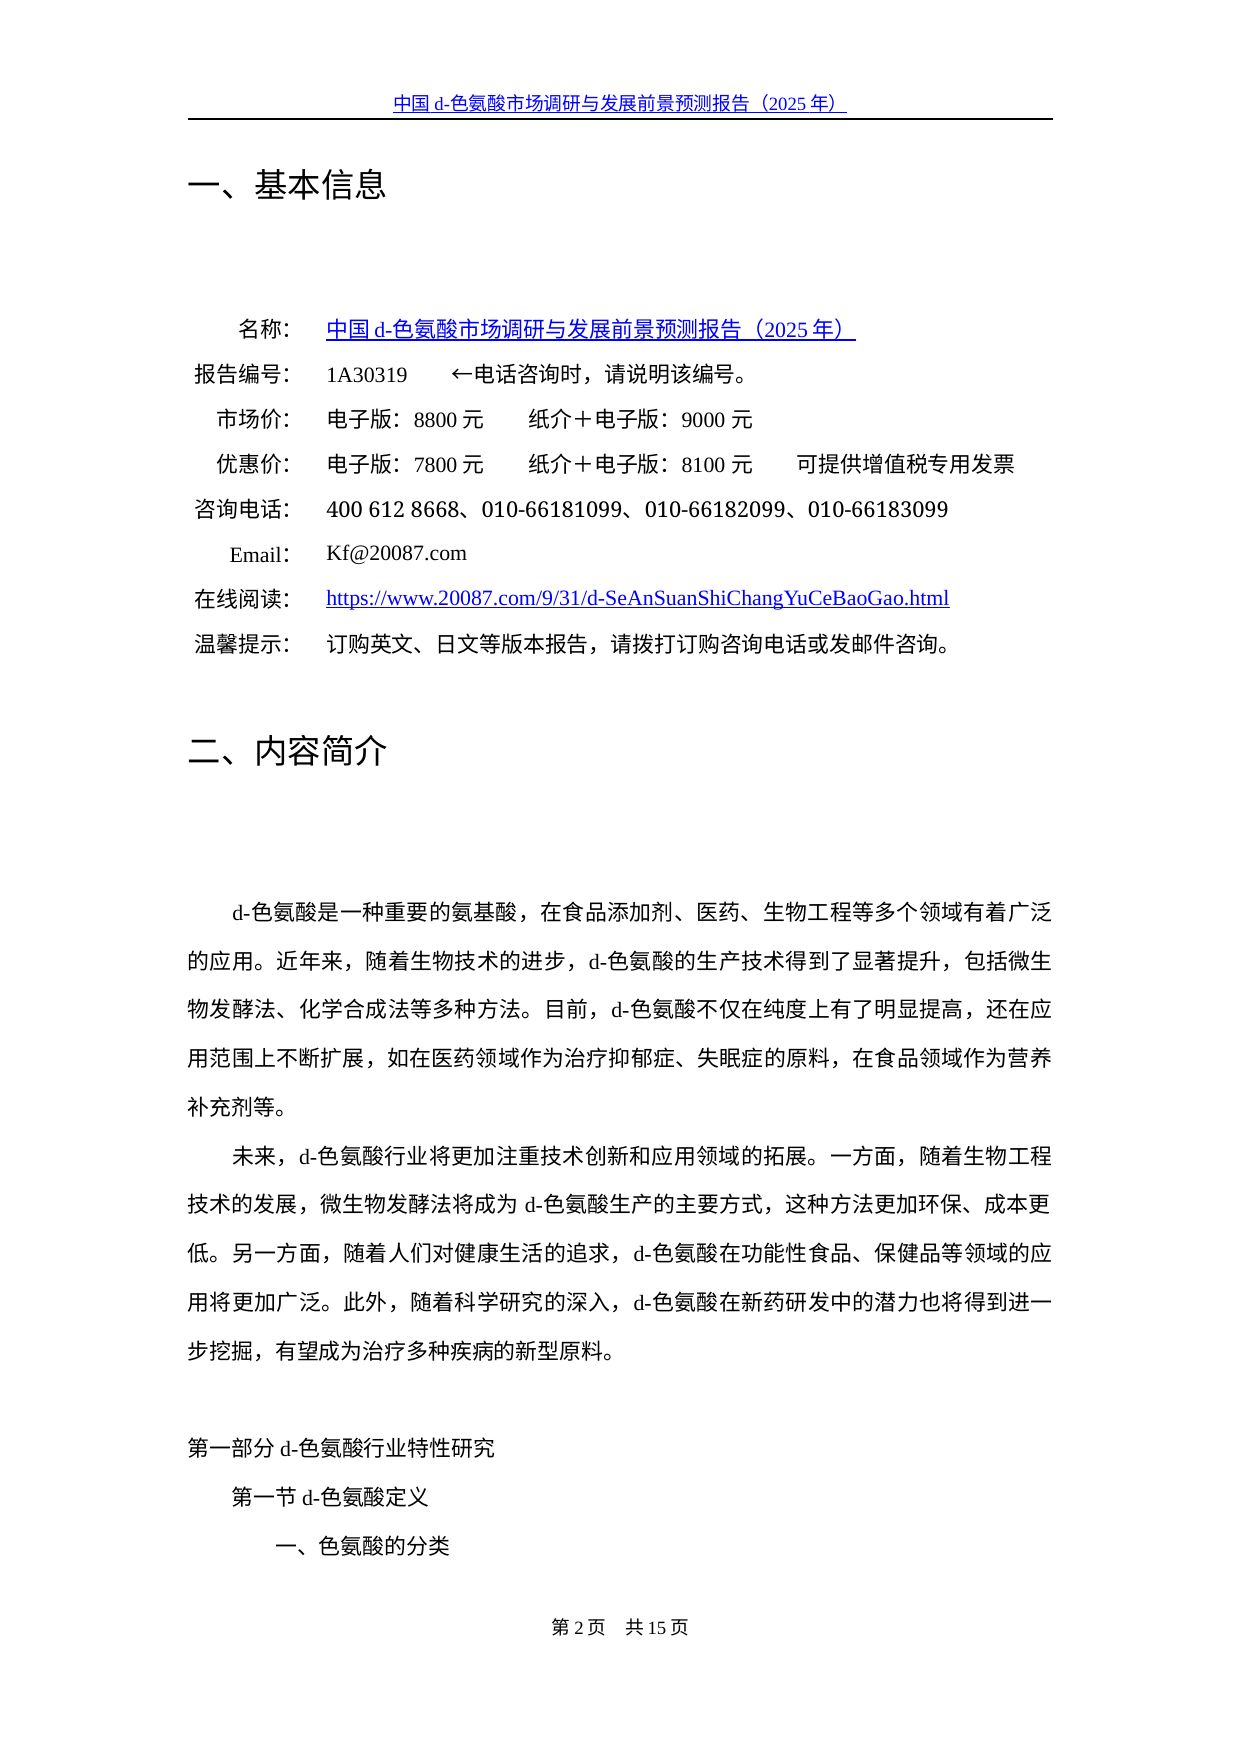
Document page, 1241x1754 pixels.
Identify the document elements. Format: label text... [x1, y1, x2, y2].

table_cell Email： [167, 537, 315, 582]
table_cell 报告编号： [167, 357, 315, 402]
table_cell 市场价： [167, 402, 315, 447]
table_cell 优惠价： [167, 447, 315, 492]
table_header 中国d-色氨酸市场调研与发展前景预测报告（2025年） [315, 312, 1073, 357]
table_cell 电子版：7800 元 纸介＋电子版：8100 元 可提供增值税专用发票 [315, 447, 1073, 492]
table_cell Kf@20087.com [315, 537, 1073, 582]
title 一、基本信息 [187, 150, 1053, 215]
table_header 名称： [167, 312, 315, 357]
table_cell 咨询电话： [167, 492, 315, 537]
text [187, 894, 1053, 1561]
table_cell 1A30319 ←电话咨询时，请说明该编号。 [315, 357, 1073, 402]
table_cell 400 612 8668、010-66181099、010-66182099、010-66183099 [315, 492, 1073, 537]
table_cell 电子版：8800 元 纸介＋电子版：9000 元 [315, 402, 1073, 447]
table_cell 订购英文、日文等版本报告，请拨打订购咨询电话或发邮件咨询。 [315, 627, 1073, 672]
table_cell 在线阅读： [167, 582, 315, 627]
table_cell 温馨提示： [167, 627, 315, 672]
table_cell [315, 582, 1073, 627]
title 二、内容简介 [187, 717, 1053, 782]
